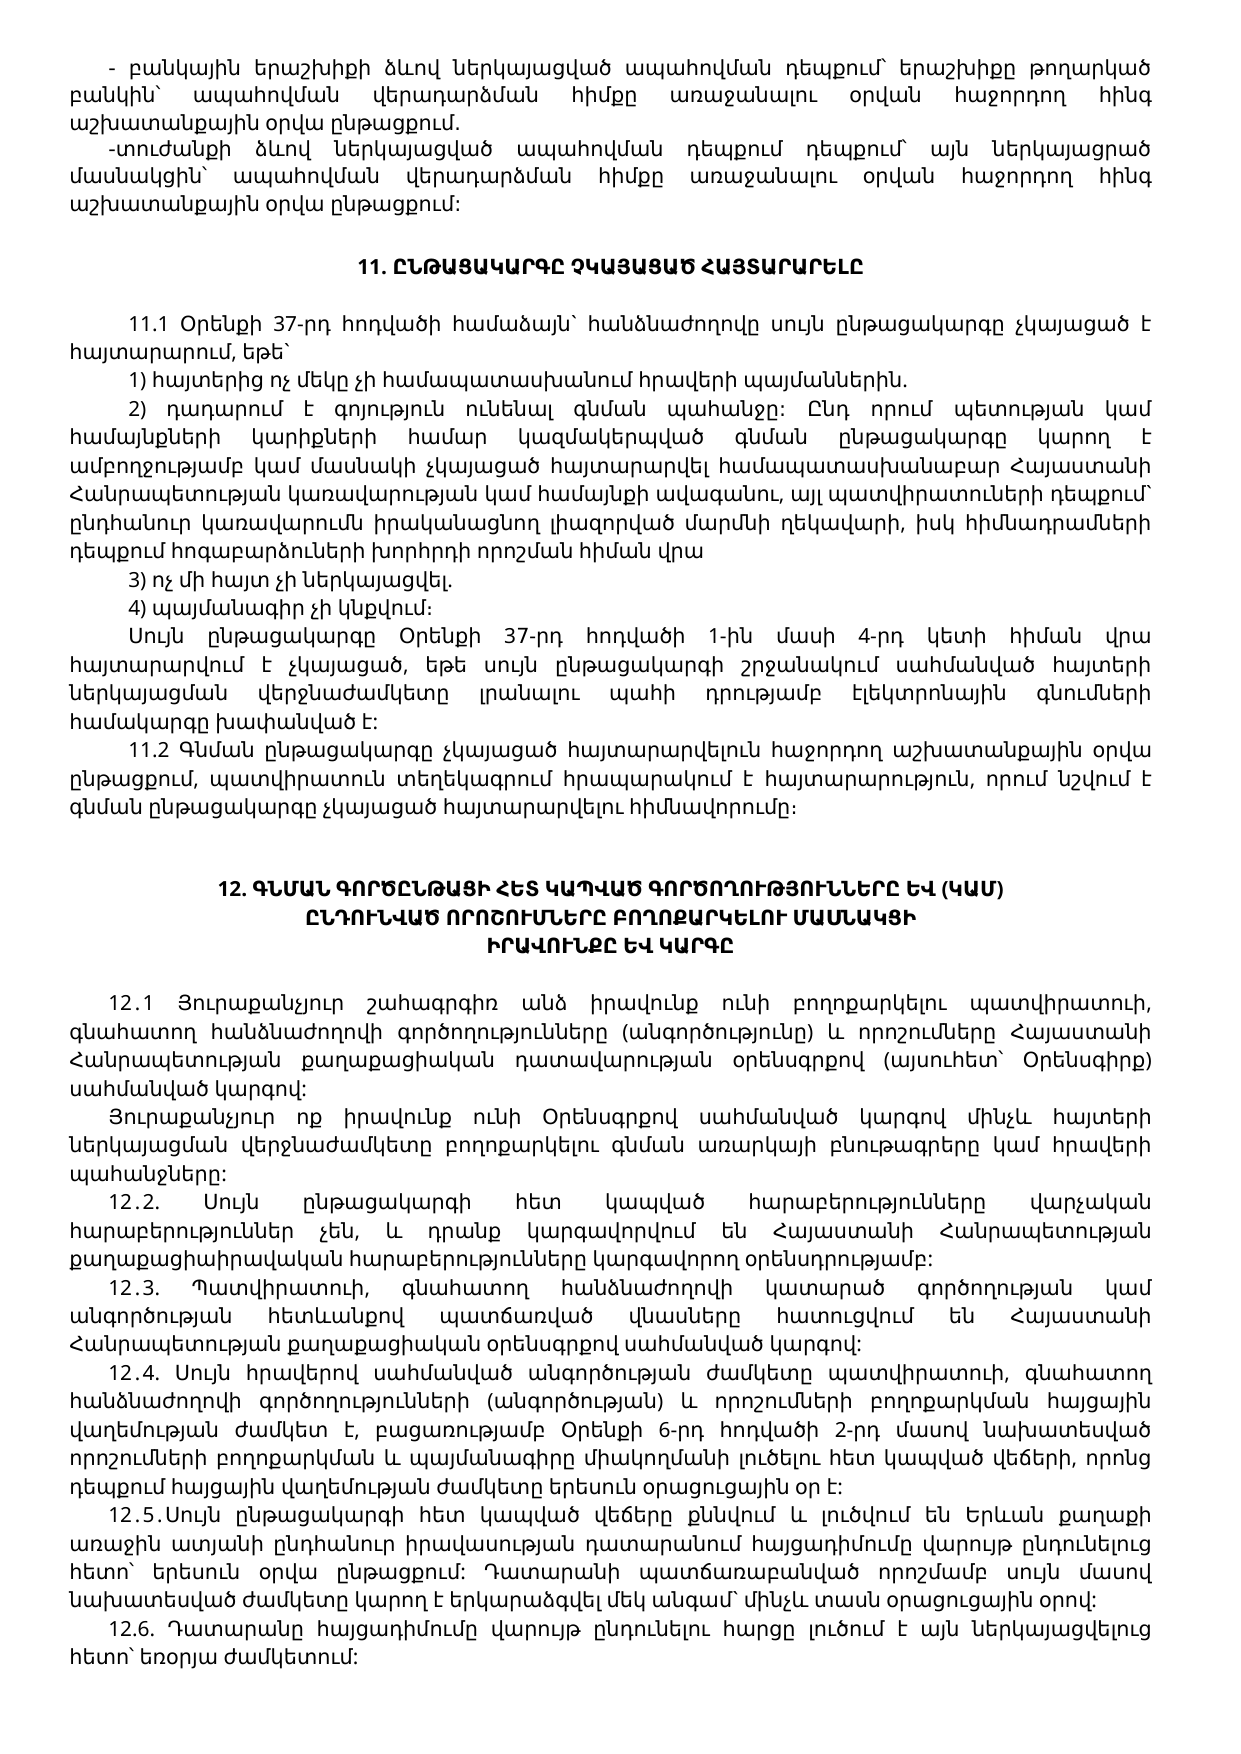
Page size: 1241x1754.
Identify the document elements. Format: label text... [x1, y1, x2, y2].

text ԻՐԱՎՈՒՆՔԸ ԵՎ ԿԱՐԳԸ [69, 931, 1152, 960]
text 4) պայմանագիր չի կնքվում։ [69, 593, 1152, 622]
text 12․2. Սույն ընթացակարգի հետ կապված հարաբերությունները վարչական հարաբերություններ չեն, և դրանք կարգավորվում են Հայաստանի Հանրապետության քաղաքացիաիրավական հարաբերությունները կարգավորող օրենսդրությամբ: [69, 1187, 1152, 1273]
text 12. ԳՆՄԱՆ ԳՈՐԾԸՆԹԱՑԻ ՀԵՏ ԿԱՊՎԱԾ ԳՈՐԾՈՂՈՒԹՅՈՒՆՆԵՐԸ ԵՎ (ԿԱՄ) [69, 874, 1152, 903]
text 12․1 Յուրաքանչյուր շահագրգիռ անձ իրավունք ունի բողոքարկելու պատվիրատուի, գնահատող հանձնաժողովի գործողությունները (անգործությունը) և որոշումները Հայաստանի Հանրապետության քաղաքացիական դատավարության օրենսգրքով (այսուհետ՝ Օրենսգիրք) սահմանված կարգով: [69, 988, 1152, 1102]
text 12․4. Սույն հրավերով սահմանված անգործության ժամկետը պատվիրատուի, գնահատող հանձնաժողովի գործողությունների (անգործության) և որոշումների բողոքարկման հայցային վաղեմության ժամկետ է, բացառությամբ Օրենքի 6-րդ հոդվածի 2-րդ մասով նախատեսված որոշումների բողոքարկման և պայմանագիրը միակողմանի լուծելու հետ կապված վեճերի, որոնց դեպքում հայցային վաղեմության ժամկետը երեսուն օրացուցային օր է: [69, 1358, 1152, 1500]
text 3) ոչ մի հայտ չի ներկայացվել. [69, 565, 1152, 593]
text Սույն ընթացակարգը Օրենքի 37-րդ հոդվածի 1-ին մասի 4-րդ կետի հիման վրա հայտարարվում է չկայացած, եթե սույն ընթացակարգի շրջանակում սահմանված հայտերի ներկայացման վերջնաժամկետը լրանալու պահի դրությամբ էլեկտրոնային գնումների համակարգը խափանված է: [69, 622, 1152, 735]
text 11.1 Օրենքի 37-րդ հոդվածի համաձայն` հանձնաժողովը սույն ընթացակարգը չկայացած է հայտարարում, եթե` [69, 309, 1152, 366]
text 11.2 Գնման ընթացակարգը չկայացած հայտարարվելուն հաջորդող աշխատանքային օրվա ընթացքում, պատվիրատուն տեղեկագրում հրապարակում է հայտարարություն, որում նշվում է գնման ընթացակարգը չկայացած հայտարարվելու հիմնավորումը։ [69, 735, 1152, 821]
text 12․3. Պատվիրատուի, գնահատող հանձնաժողովի կատարած գործողության կամ անգործության հետևանքով պատճառված վնասները հատուցվում են Հայաստանի Հանրապետության քաղաքացիական օրենսգրքով սահմանված կարգով: [69, 1273, 1152, 1358]
text 11. ԸՆԹԱՑԱԿԱՐԳԸ ՉԿԱՅԱՑԱԾ ՀԱՅՏԱՐԱՐԵԼԸ [69, 252, 1152, 280]
text 12․5․Սույն ընթացակարգի հետ կապված վեճերը քննվում և լուծվում են Երևան քաղաքի առաջին ատյանի ընդհանուր իրավասության դատարանում հայցադիմումը վարույթ ընդունելուց հետո՝ երեսուն օրվա ընթացքում: Դատարանի պատճառաբանված որոշմամբ սույն մասով նախատեսված ժամկետը կարող է երկարաձգվել մեկ անգամ` մինչև տասն օրացուցային օրով: [69, 1500, 1152, 1614]
text - բանկային երաշխիքի ձևով ներկայացված ապահովման դեպքում՝ երաշխիքը թողարկած բանկին՝ ապահովման վերադարձման հիմքը առաջանալու օրվան հաջորդող հինգ աշխատանքային օրվա ընթացքում. [69, 56, 1152, 137]
text 12.6. Դատարանը հայցադիմումը վարույթ ընդունելու հարցը լուծում է այն ներկայացվելուց հետո՝ եռօրյա ժամկետում: [69, 1614, 1152, 1671]
text 1) հայտերից ոչ մեկը չի համապատասխանում հրավերի պայմաններին. [69, 366, 1152, 394]
text ԸՆԴՈՒՆՎԱԾ ՈՐՈՇՈՒՄՆԵՐԸ ԲՈՂՈՔԱՐԿԵԼՈՒ ՄԱՍՆԱԿՑԻ [69, 903, 1152, 931]
text Յուրաքանչյուր ոք իրավունք ունի Օրենսգրքով սահմանված կարգով մինչև հայտերի ներկայացման վերջնաժամկետը բողոքարկելու գնման առարկայի բնութագրերը կամ հրավերի պահանջները: [69, 1102, 1152, 1187]
text -տուժանքի ձևով ներկայացված ապահովման դեպքում դեպքում՝ այն ներկայացրած մասնակցին՝ ապահովման վերադարձման հիմքը առաջանալու օրվան հաջորդող հինգ աշխատանքային օրվա ընթացքում: [69, 137, 1152, 218]
text 2) դադարում է գոյություն ունենալ գնման պահանջը: Ընդ որում պետության կամ համայնքների կարիքների համար կազմակերպված գնման ընթացակարգը կարող է ամբողջությամբ կամ մասնակի չկայացած հայտարարվել համապատասխանաբար Հայաստանի Հանրապետության կառավարության կամ համայնքի ավագանու, այլ պատվիրատուների դեպքում` ընդհանուր կառավարումն իրականացնող լիազորված մարմնի ղեկավարի, իսկ հիմնադրամների դեպքում հոգաբարձուների խորհրդի որոշման հիման վրա [69, 394, 1152, 565]
